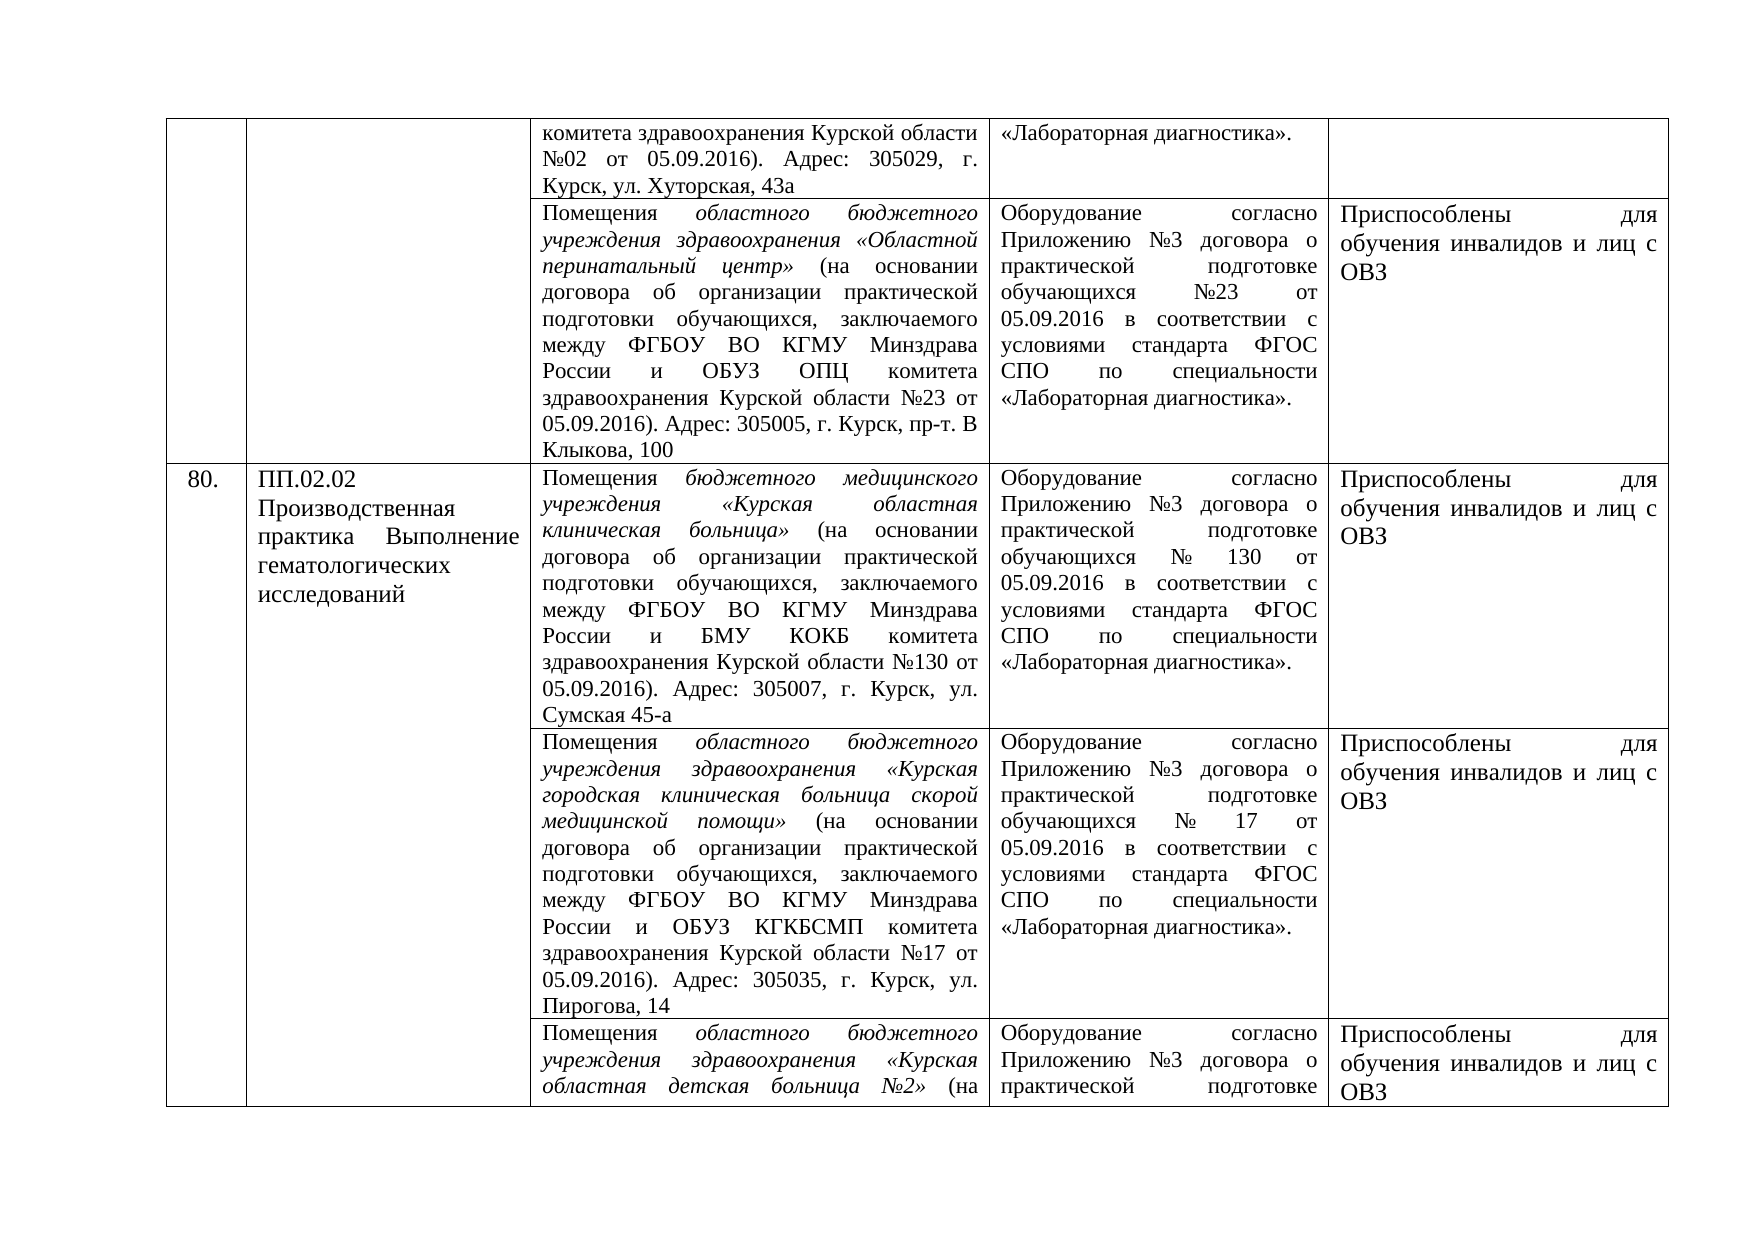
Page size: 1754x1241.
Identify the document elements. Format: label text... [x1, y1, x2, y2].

table_cell Оборудование согласно Приложению №3 договора о практической подготовке обучающихся № 17 от 05.09.2016 в соответствии с условиями стандарта ФГОС СПО по специальности «Лабораторная диагностика». [990, 729, 1328, 1018]
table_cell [1329, 119, 1668, 198]
table_cell Помещения областного бюджетного учреждения здравоохранения «Областной перинатальный центр» (на основании договора об организации практической подготовки обучающихся, заключаемого между ФГБОУ ВО КГМУ Минздрава России и ОБУЗ ОПЦ комитета здравоохранения Курской области №23 от 05.09.2016). Адрес: 305005, г. Курск, пр-т. В Клыкова, 100 [531, 199, 989, 463]
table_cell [531, 1019, 989, 1106]
table_cell [167, 464, 246, 1106]
table_cell Приспособлены для обучения инвалидов и лиц с ОВЗ [1329, 199, 1668, 463]
table_cell ПП.02.02 Производственная практика Выполнение гематологических исследований [247, 464, 530, 1106]
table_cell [990, 119, 1328, 198]
table_cell Оборудование согласно Приложению №3 договора о практической подготовке обучающихся № 130 от 05.09.2016 в соответствии с условиями стандарта ФГОС СПО по специальности «Лабораторная диагностика». [990, 464, 1328, 727]
table_cell Помещения бюджетного медицинского учреждения «Курская областная клиническая больница» (на основании договора об организации практической подготовки обучающихся, заключаемого между ФГБОУ ВО КГМУ Минздрава России и БМУ КОКБ комитета здравоохранения Курской области №130 от 05.09.2016). Адрес: 305007, г. Курск, ул. Сумская 45-а [531, 464, 989, 727]
table_cell Помещения областного бюджетного учреждения здравоохранения «Курская городская клиническая больница скорой медицинской помощи» (на основании договора об организации практической подготовки обучающихся, заключаемого между ФГБОУ ВО КГМУ Минздрава России и ОБУЗ КГКБСМП комитета здравоохранения Курской области №17 от 05.09.2016). Адрес: 305035, г. Курск, ул. Пирогова, 14 [531, 729, 989, 1018]
table_cell Оборудование согласно Приложению №3 договора о практической подготовке обучающихся №23 от 05.09.2016 в соответствии с условиями стандарта ФГОС СПО по специальности «Лабораторная диагностика». [990, 199, 1328, 463]
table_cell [1329, 1019, 1668, 1106]
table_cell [990, 1019, 1328, 1106]
table_cell Приспособлены для обучения инвалидов и лиц с ОВЗ [1329, 464, 1668, 727]
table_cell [531, 119, 989, 198]
table_cell Приспособлены для обучения инвалидов и лиц с ОВЗ [1329, 729, 1668, 1018]
